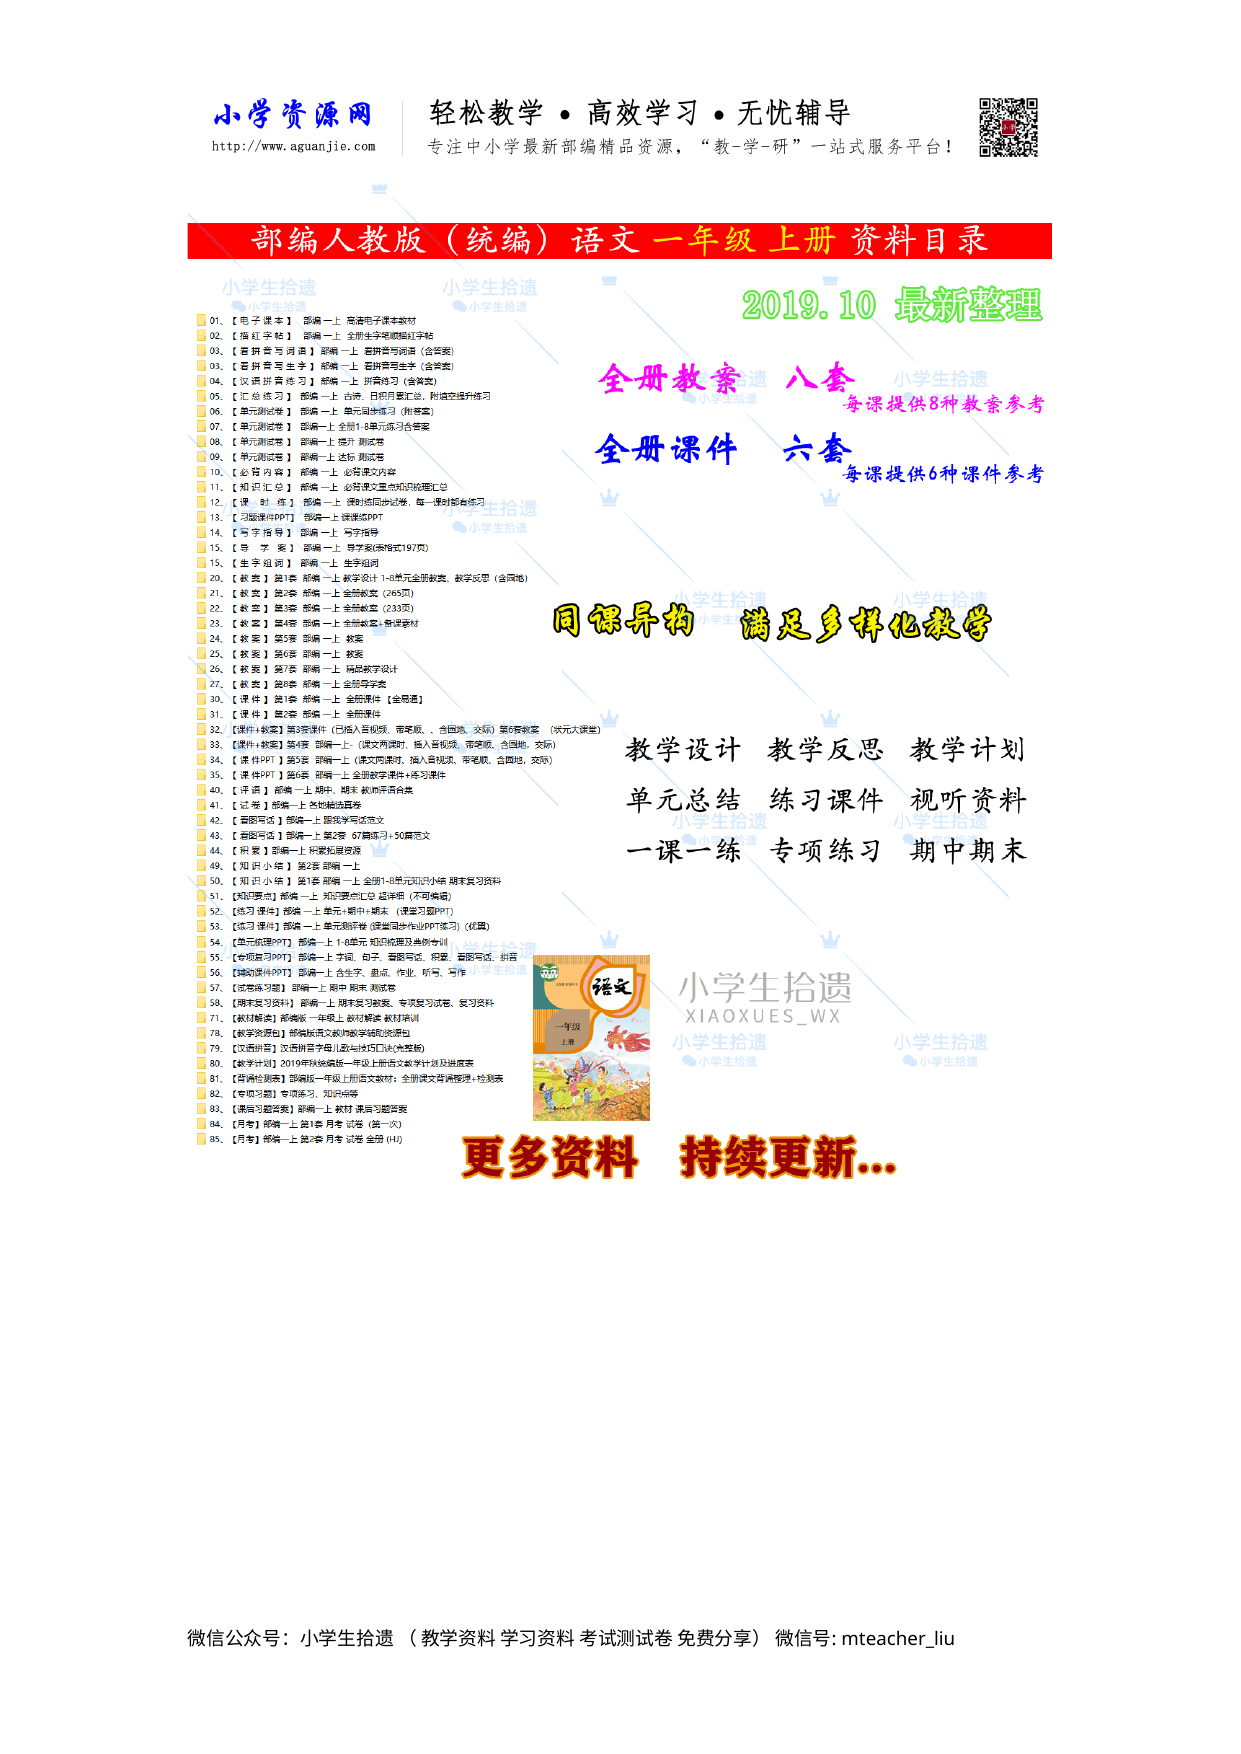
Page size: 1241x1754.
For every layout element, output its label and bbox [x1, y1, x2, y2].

picture [187, 90, 1051, 163]
picture [187, 169, 1052, 1191]
